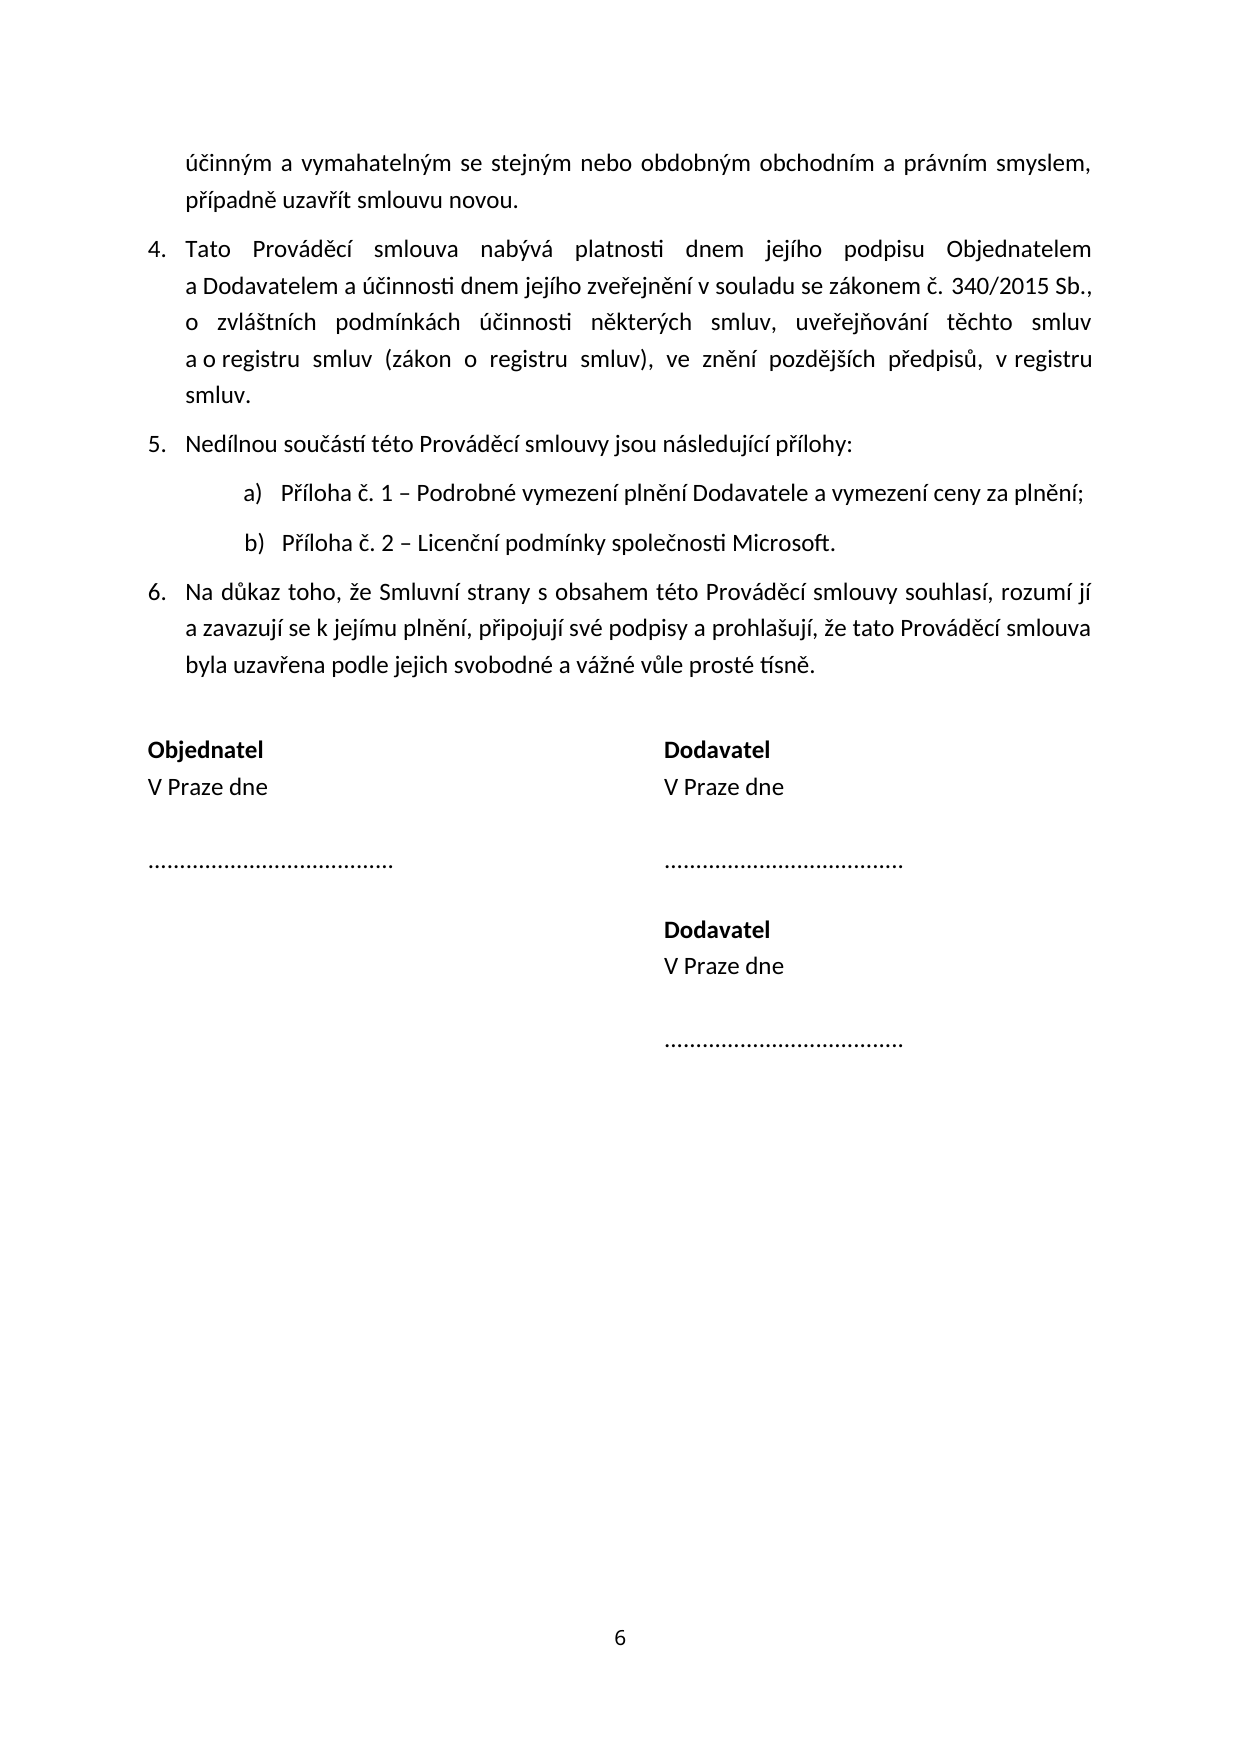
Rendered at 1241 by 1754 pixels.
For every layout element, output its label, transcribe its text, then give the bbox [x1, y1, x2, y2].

text ....................................... ...................................... [148, 844, 1093, 875]
list Na důkaz toho, že Smluvní strany s obsahem této Prováděcí smlouvy souhlasí, rozumí jí a zavazují se k jejímu plnění, připojují své podpisy a prohlašují, že tato Prováděcí smlouva byla uzavřena podle jejich svobodné a vážné vůle prosté tísně. [148, 576, 1093, 679]
text Dodavatel [148, 914, 1093, 944]
list Příloha č. 2 – Licenční podmínky společnosti Microsoft. [244, 527, 1093, 557]
text V Praze dne V Praze dne [148, 771, 1093, 802]
text Objednatel Dodavatel [148, 734, 1093, 765]
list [148, 148, 1093, 215]
list Nedílnou součástí této Prováděcí smlouvy jsou následující přílohy: [148, 428, 1093, 459]
text ...................................... [148, 1024, 1093, 1054]
text V Praze dne [148, 951, 1093, 981]
list Příloha č. 1 – Podrobné vymezení plnění Dodavatele a vymezení ceny za plnění; [243, 478, 1093, 508]
list Tato Prováděcí smlouva nabývá platnosti dnem jejího podpisu Objednatelem a Dodavatelem a účinnosti dnem jejího zveřejnění v souladu se zákonem č. 340/2015 Sb., o zvláštních podmínkách účinnosti některých smluv, uveřejňování těchto smluv a o registru smluv (zákon o registru smluv), ve znění pozdějších předpisů, v registru smluv. [148, 233, 1093, 410]
